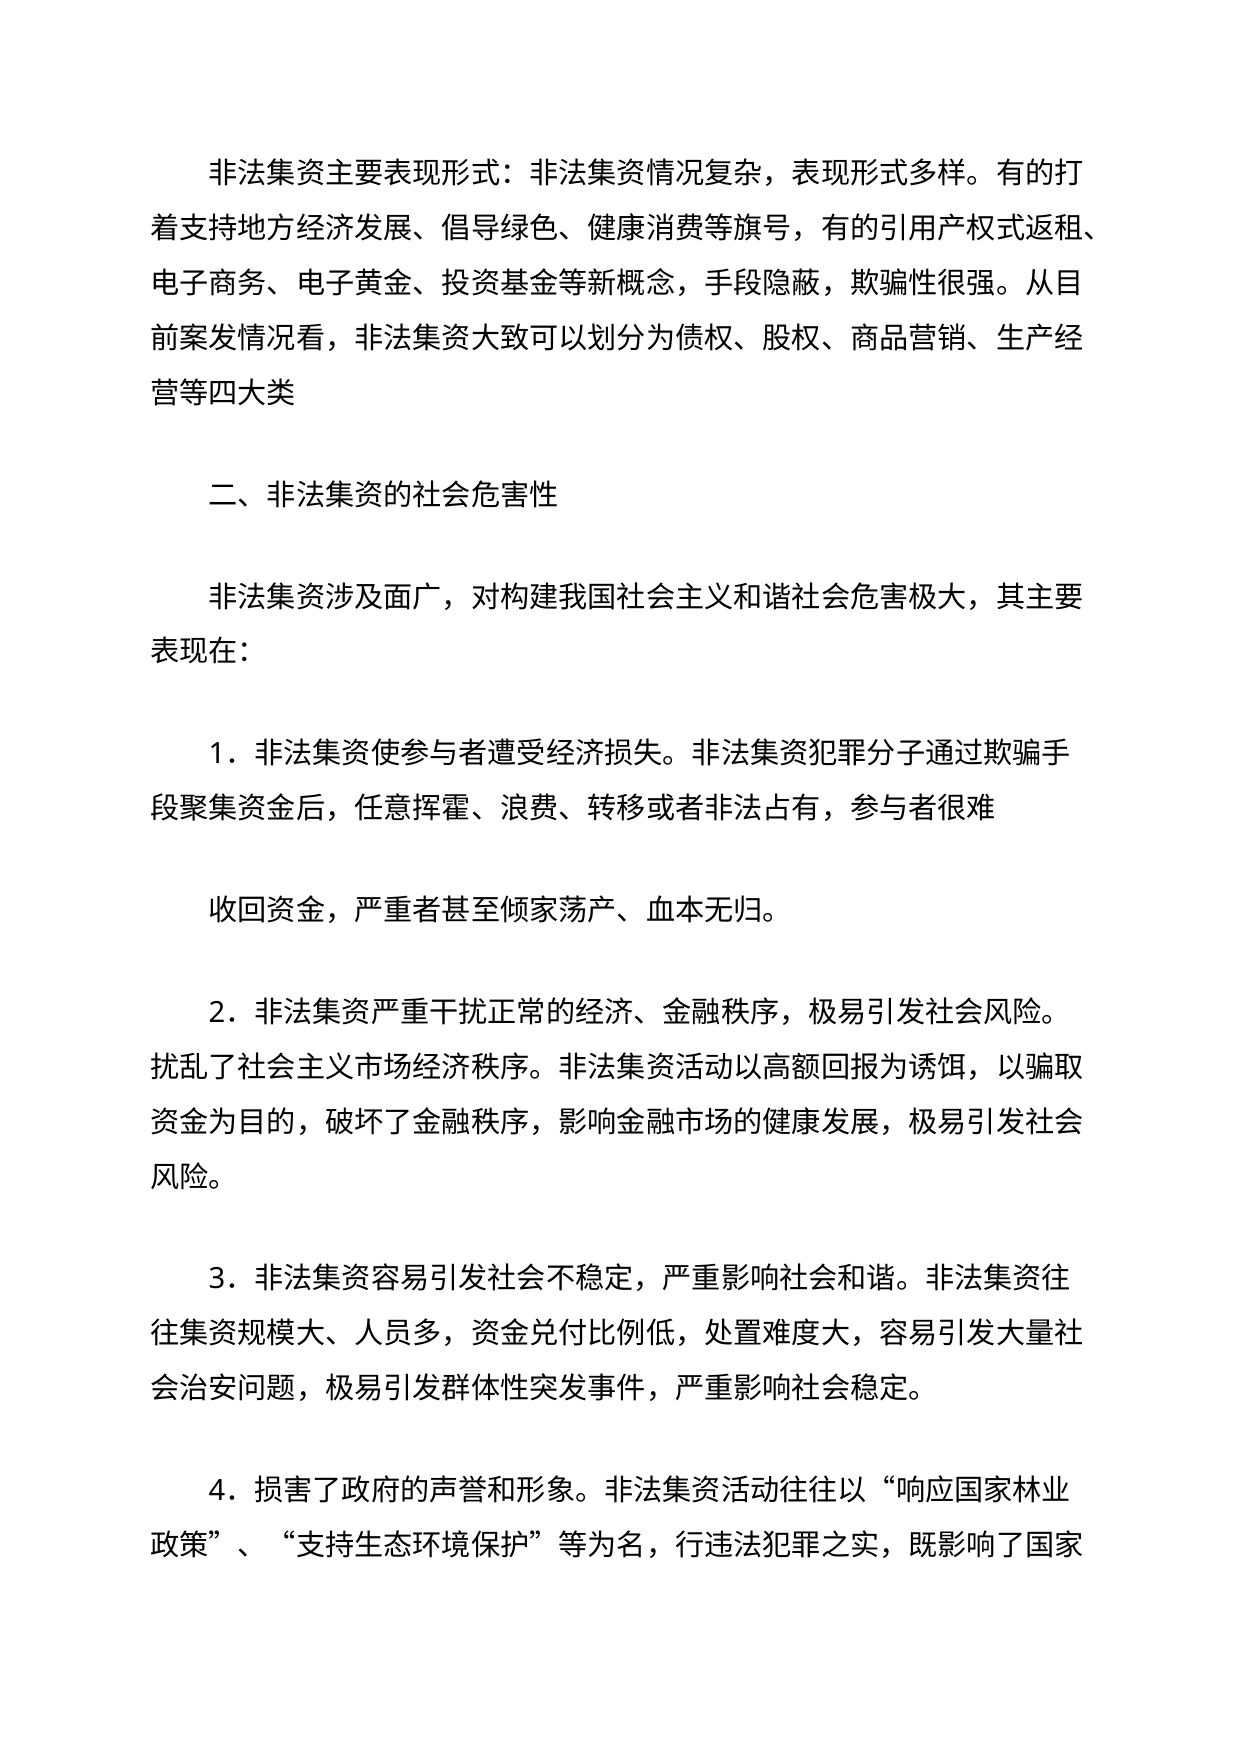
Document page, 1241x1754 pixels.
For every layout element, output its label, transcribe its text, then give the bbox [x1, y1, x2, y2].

text 2．非法集资严重干扰正常的经济、金融秩序，极易引发社会风险。扰乱了社会主义市场经济秩序。非法集资活动以高额回报为诱饵，以骗取资金为目的，破坏了金融秩序，影响金融市场的健康发展，极易引发社会风险。 [150, 988, 1090, 1195]
text 非法集资主要表现形式：非法集资情况复杂，表现形式多样。有的打着支持地方经济发展、倡导绿色、健康消费等旗号，有的引用产权式返租、电子商务、电子黄金、投资基金等新概念，手段隐蔽，欺骗性很强。从目前案发情况看，非法集资大致可以划分为债权、股权、商品营销、生产经营等四大类 [150, 150, 1090, 412]
text 3．非法集资容易引发社会不稳定，严重影响社会和谐。非法集资往往集资规模大、人员多，资金兑付比例低，处置难度大，容易引发大量社会治安问题，极易引发群体性突发事件，严重影响社会稳定。 [150, 1255, 1090, 1407]
text 非法集资涉及面广，对构建我国社会主义和谐社会危害极大，其主要表现在： [150, 573, 1090, 670]
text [150, 1467, 1090, 1564]
text 二、非法集资的社会危害性 [150, 471, 1090, 514]
text 1．非法集资使参与者遭受经济损失。非法集资犯罪分子通过欺骗手段聚集资金后，任意挥霍、浪费、转移或者非法占有，参与者很难 [150, 730, 1090, 827]
text 收回资金，严重者甚至倾家荡产、血本无归。 [150, 887, 1090, 929]
